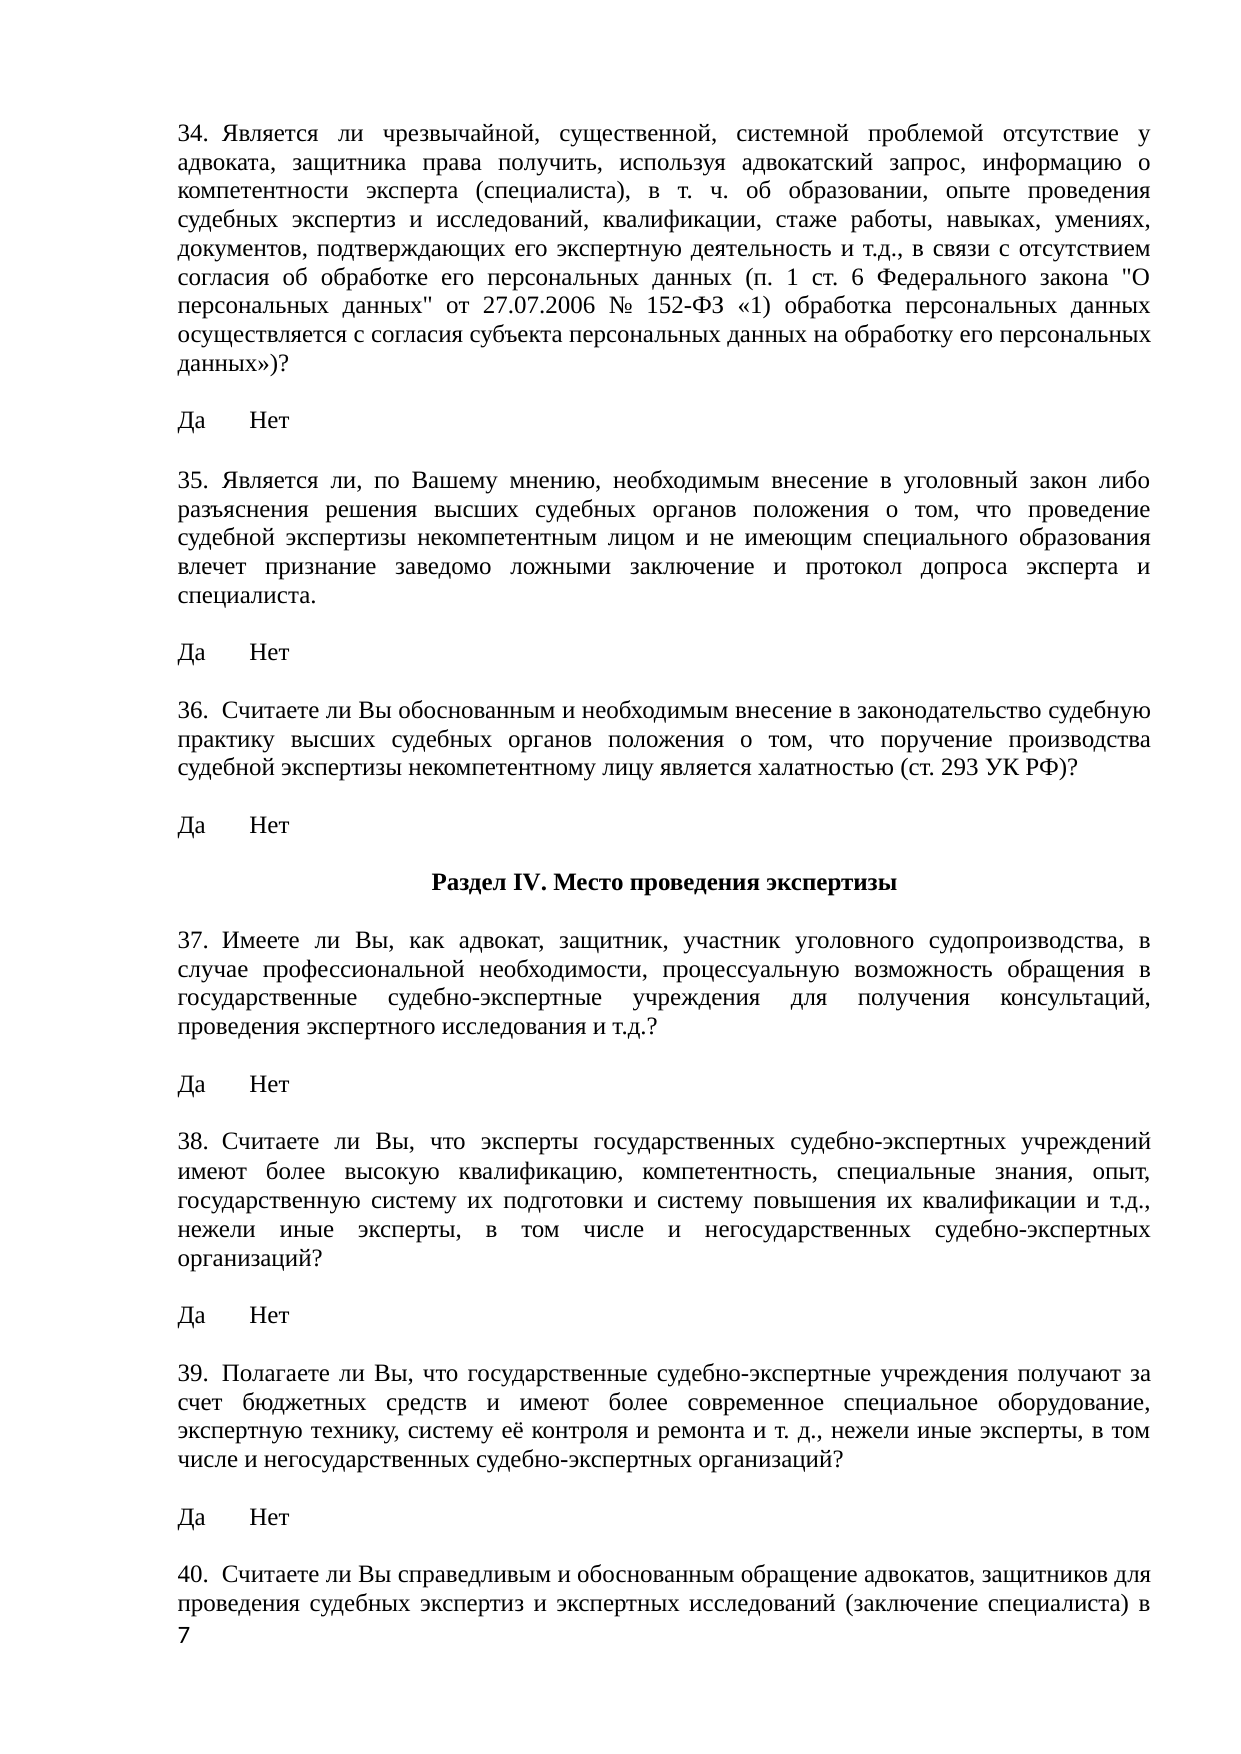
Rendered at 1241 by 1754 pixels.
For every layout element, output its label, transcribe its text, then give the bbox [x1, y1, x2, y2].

list Да Нет [177, 406, 1152, 434]
list Считаете ли Вы обоснованным и необходимым внесение в законодательство судебную практику высших судебных органов положения о том, что поручение производства судебной экспертизы некомпетентному лицу является халатностью (ст. 293 УК РФ)? [177, 695, 1152, 781]
list Считаете ли Вы, что эксперты государственных судебно-экспертных учреждений имеют более высокую квалификацию, компетентность, специальные знания, опыт, государственную систему их подготовки и систему повышения их квалификации и т.д., нежели иные эксперты, в том числе и негосударственных судебно-экспертных организаций? [177, 1126, 1152, 1272]
list Да Нет [177, 1069, 1152, 1097]
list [177, 1559, 1152, 1617]
text Раздел IV. Место проведения экспертизы [177, 867, 1152, 896]
list Да Нет [177, 1502, 1152, 1530]
list Является ли чрезвычайной, существенной, системной проблемой отсутствие у адвоката, защитника права получить, используя адвокатский запрос, информацию о компетентности эксперта (специалиста), в т. ч. об образовании, опыте проведения судебных экспертиз и исследований, квалификации, стаже работы, навыках, умениях, документов, подтверждающих его экспертную деятельность и т.д., в связи с отсутствием согласия об обработке его персональных данных (п. 1 ст. 6 Федерального закона "О персональных данных" от 27.07.2006 № 152-ФЗ «1) обработка персональных данных осуществляется с согласия субъекта персональных данных на обработку его персональных данных»)? [177, 118, 1152, 377]
list Да Нет [177, 1300, 1152, 1329]
list Да Нет [177, 810, 1152, 839]
list Имеете ли Вы, как адвокат, защитник, участник уголовного судопроизводства, в случае профессиональной необходимости, процессуальную возможность обращения в государственные судебно-экспертные учреждения для получения консультаций, проведения экспертного исследования и т.д.? [177, 925, 1152, 1040]
list Да Нет [177, 637, 1152, 666]
list Является ли, по Вашему мнению, необходимым внесение в уголовный закон либо разъяснения решения высших судебных органов положения о том, что проведение судебной экспертизы некомпетентным лицом и не имеющим специального образования влечет признание заведомо ложными заключение и протокол допроса эксперта и специалиста. [177, 465, 1152, 609]
list Полагаете ли Вы, что государственные судебно-экспертные учреждения получают за счет бюджетных средств и имеют более современное специальное оборудование, экспертную технику, систему её контроля и ремонта и т. д., нежели иные эксперты, в том числе и негосударственных судебно-экспертных организаций? [177, 1358, 1152, 1473]
